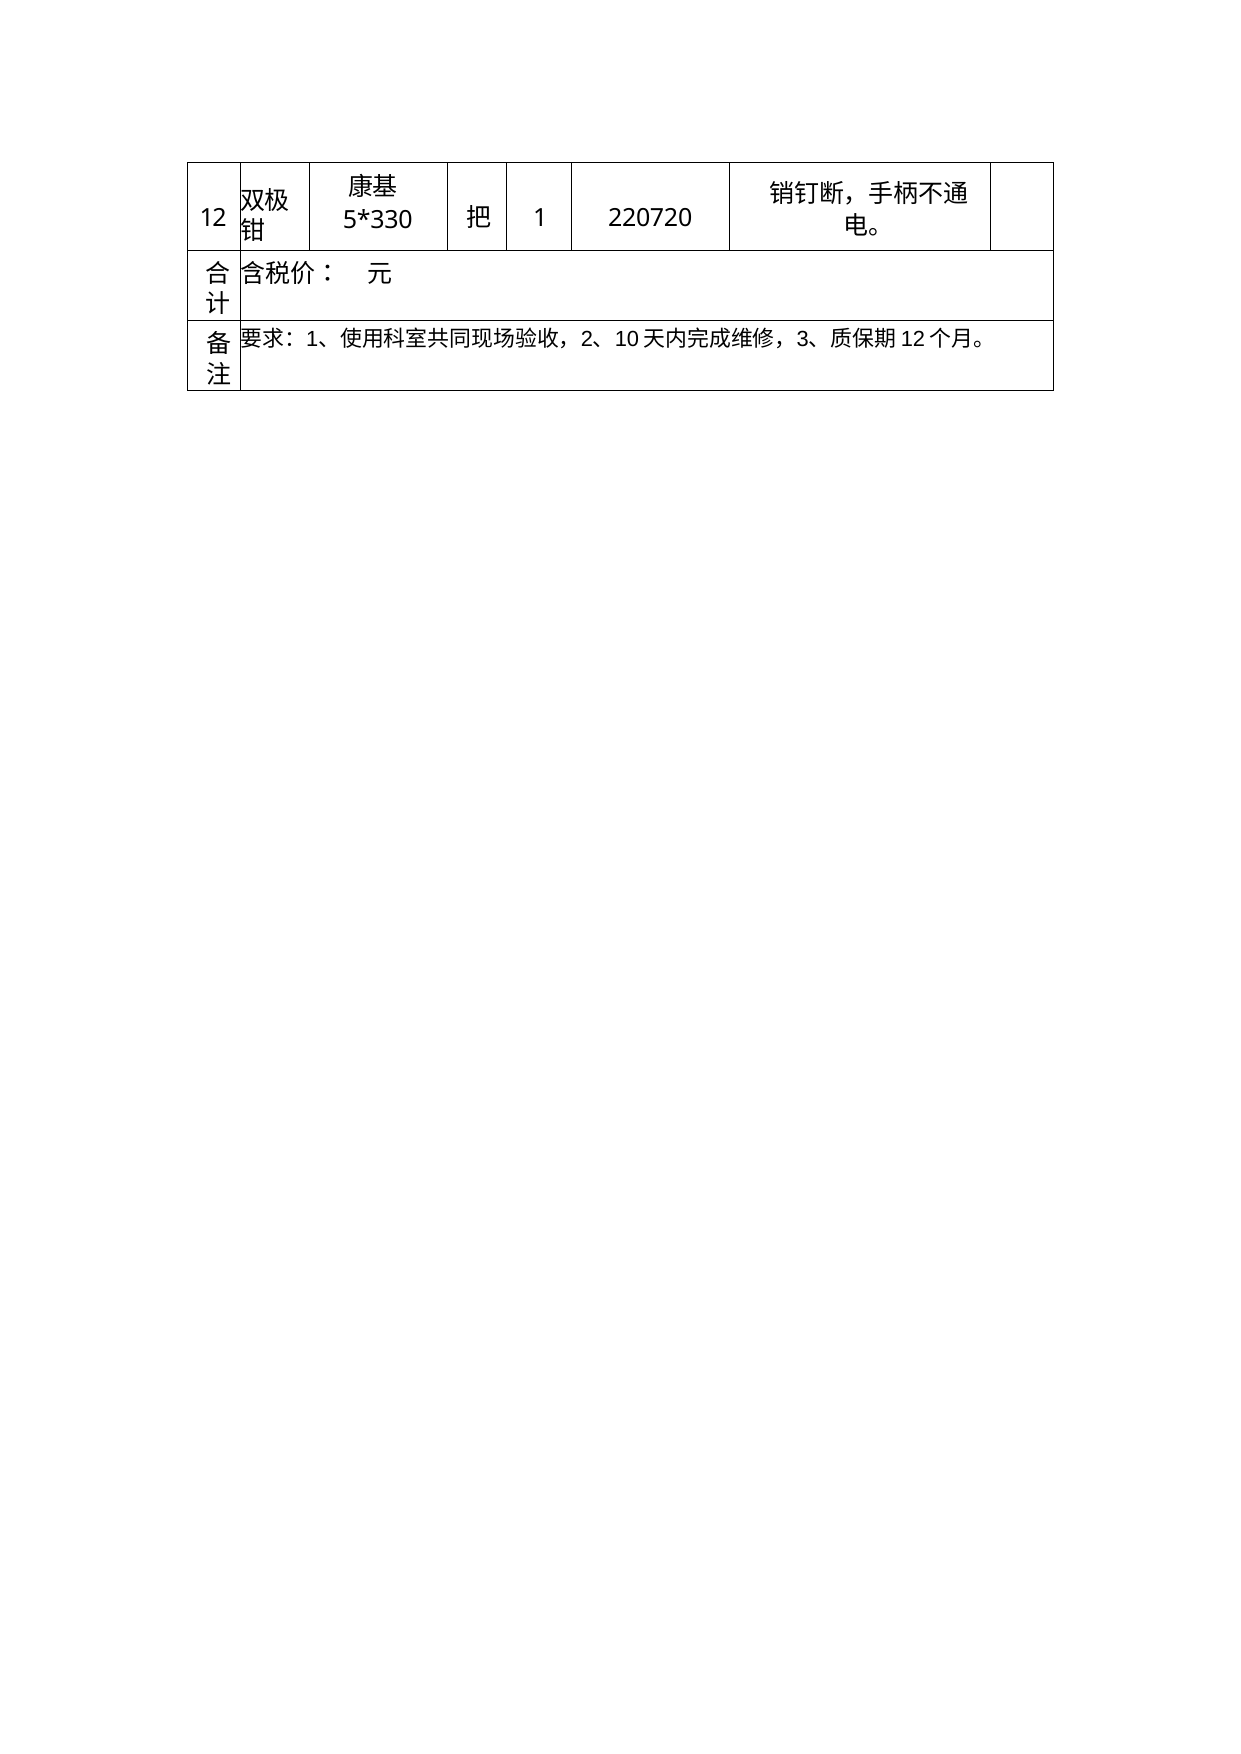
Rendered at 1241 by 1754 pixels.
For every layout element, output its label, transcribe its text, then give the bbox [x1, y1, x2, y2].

table_cell [991, 163, 1053, 250]
table_cell 合计 [188, 251, 240, 320]
table_cell 含税价： 元 [241, 251, 1053, 320]
table_cell 备注 [188, 321, 240, 390]
table_cell 双极钳 [241, 163, 309, 250]
table_cell 把 [448, 163, 506, 250]
table_cell 要求：1、使用科室共同现场验收，2、10天内完成维修，3、质保期12个月。 [241, 321, 1053, 390]
table_cell 220720 [572, 163, 729, 250]
table_cell 销钉断，手柄不通电。 [730, 163, 990, 250]
table_cell 1 [507, 163, 571, 250]
table_cell 康基 5*330 [310, 163, 447, 250]
table_cell 12 [188, 163, 240, 250]
